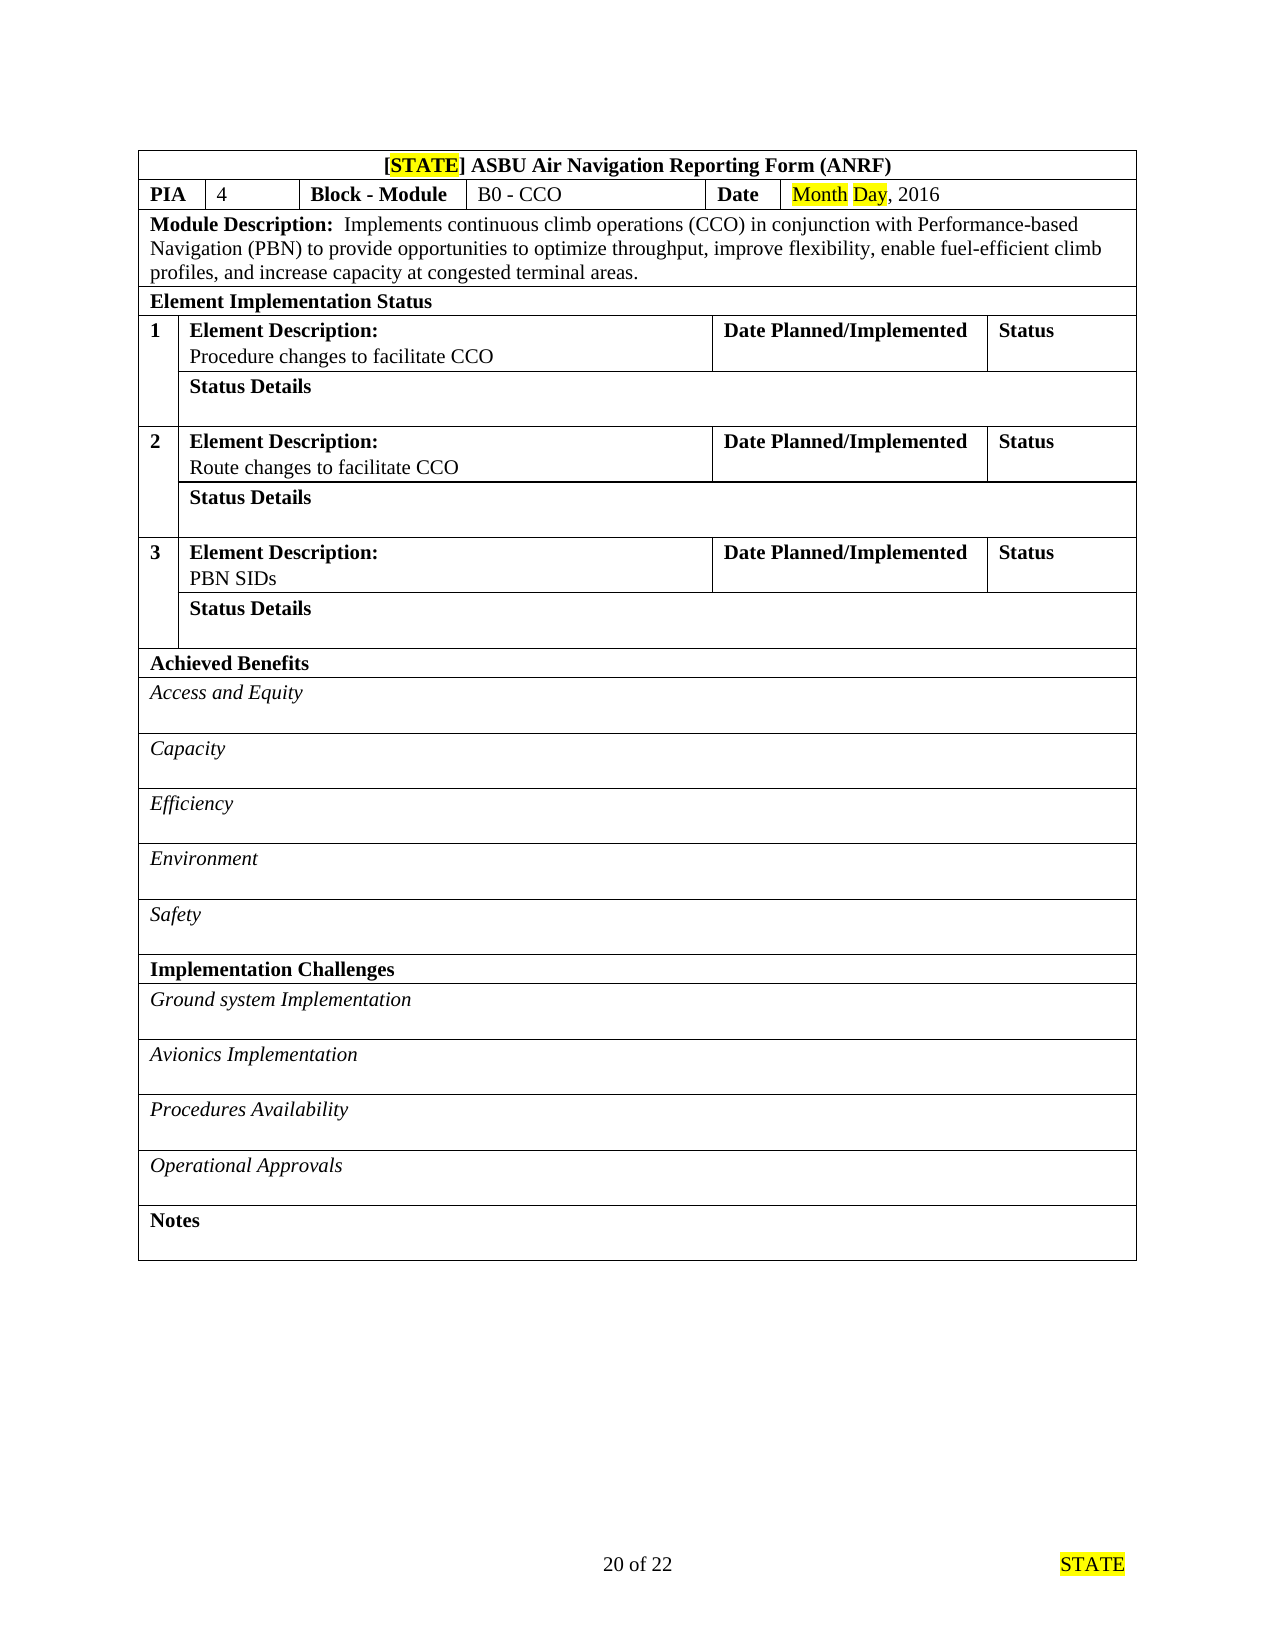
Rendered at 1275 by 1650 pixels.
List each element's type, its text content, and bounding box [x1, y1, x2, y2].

table_cell Status [988, 538, 1136, 592]
table_cell Date Planned/Implemented [713, 427, 987, 481]
table_cell 4 [206, 180, 299, 208]
table_cell Block - Module [300, 180, 466, 208]
table_cell Efficiency [139, 789, 1136, 843]
table_cell Implementation Challenges [139, 955, 1136, 983]
table_cell Avionics Implementation [139, 1040, 1136, 1094]
table_cell Element Description: Procedure changes to facilitate CCO [179, 316, 712, 371]
table_cell Date Planned/Implemented [713, 316, 987, 371]
table_cell Access and Equity [139, 678, 1136, 732]
table_cell Status [988, 316, 1136, 371]
table_cell 2 [139, 427, 178, 537]
table_cell Ground system Implementation [139, 984, 1136, 1039]
table_cell Element Description: PBN SIDs [179, 538, 712, 592]
table_cell Status Details [179, 593, 1136, 648]
table_cell Date Planned/Implemented [713, 538, 987, 592]
table_cell Environment [139, 844, 1136, 899]
table_cell Procedures Availability [139, 1095, 1136, 1149]
table_cell Element Description: Route changes to facilitate CCO [179, 427, 712, 481]
table_cell Date [706, 180, 780, 208]
table_cell Safety [139, 900, 1136, 954]
table_cell Module Description: Implements continuous climb operations (CCO) in conjunction with Performance-based Navigation (PBN) to provide opportunities to optimize throughput, improve flexibility, enable fuel-efficient climb profiles, and increase capacity at congested terminal areas. [139, 210, 1136, 286]
table_header [STATE] ASBU Air Navigation Reporting Form (ANRF) [139, 151, 1136, 179]
table_cell Month Day, 2016 [781, 180, 1136, 208]
table_cell Status Details [179, 483, 1136, 537]
table_cell Achieved Benefits [139, 649, 1136, 677]
table_cell B0 - CCO [467, 180, 705, 208]
table_cell Status Details [179, 372, 1136, 426]
table_cell Notes [139, 1206, 1136, 1260]
table_cell Operational Approvals [139, 1151, 1136, 1205]
table_cell 1 [139, 316, 178, 426]
table_cell Capacity [139, 734, 1136, 788]
table_cell Element Implementation Status [139, 287, 1136, 315]
table_cell Status [988, 427, 1136, 481]
table_cell PIA [139, 180, 205, 208]
table_cell 3 [139, 538, 178, 648]
